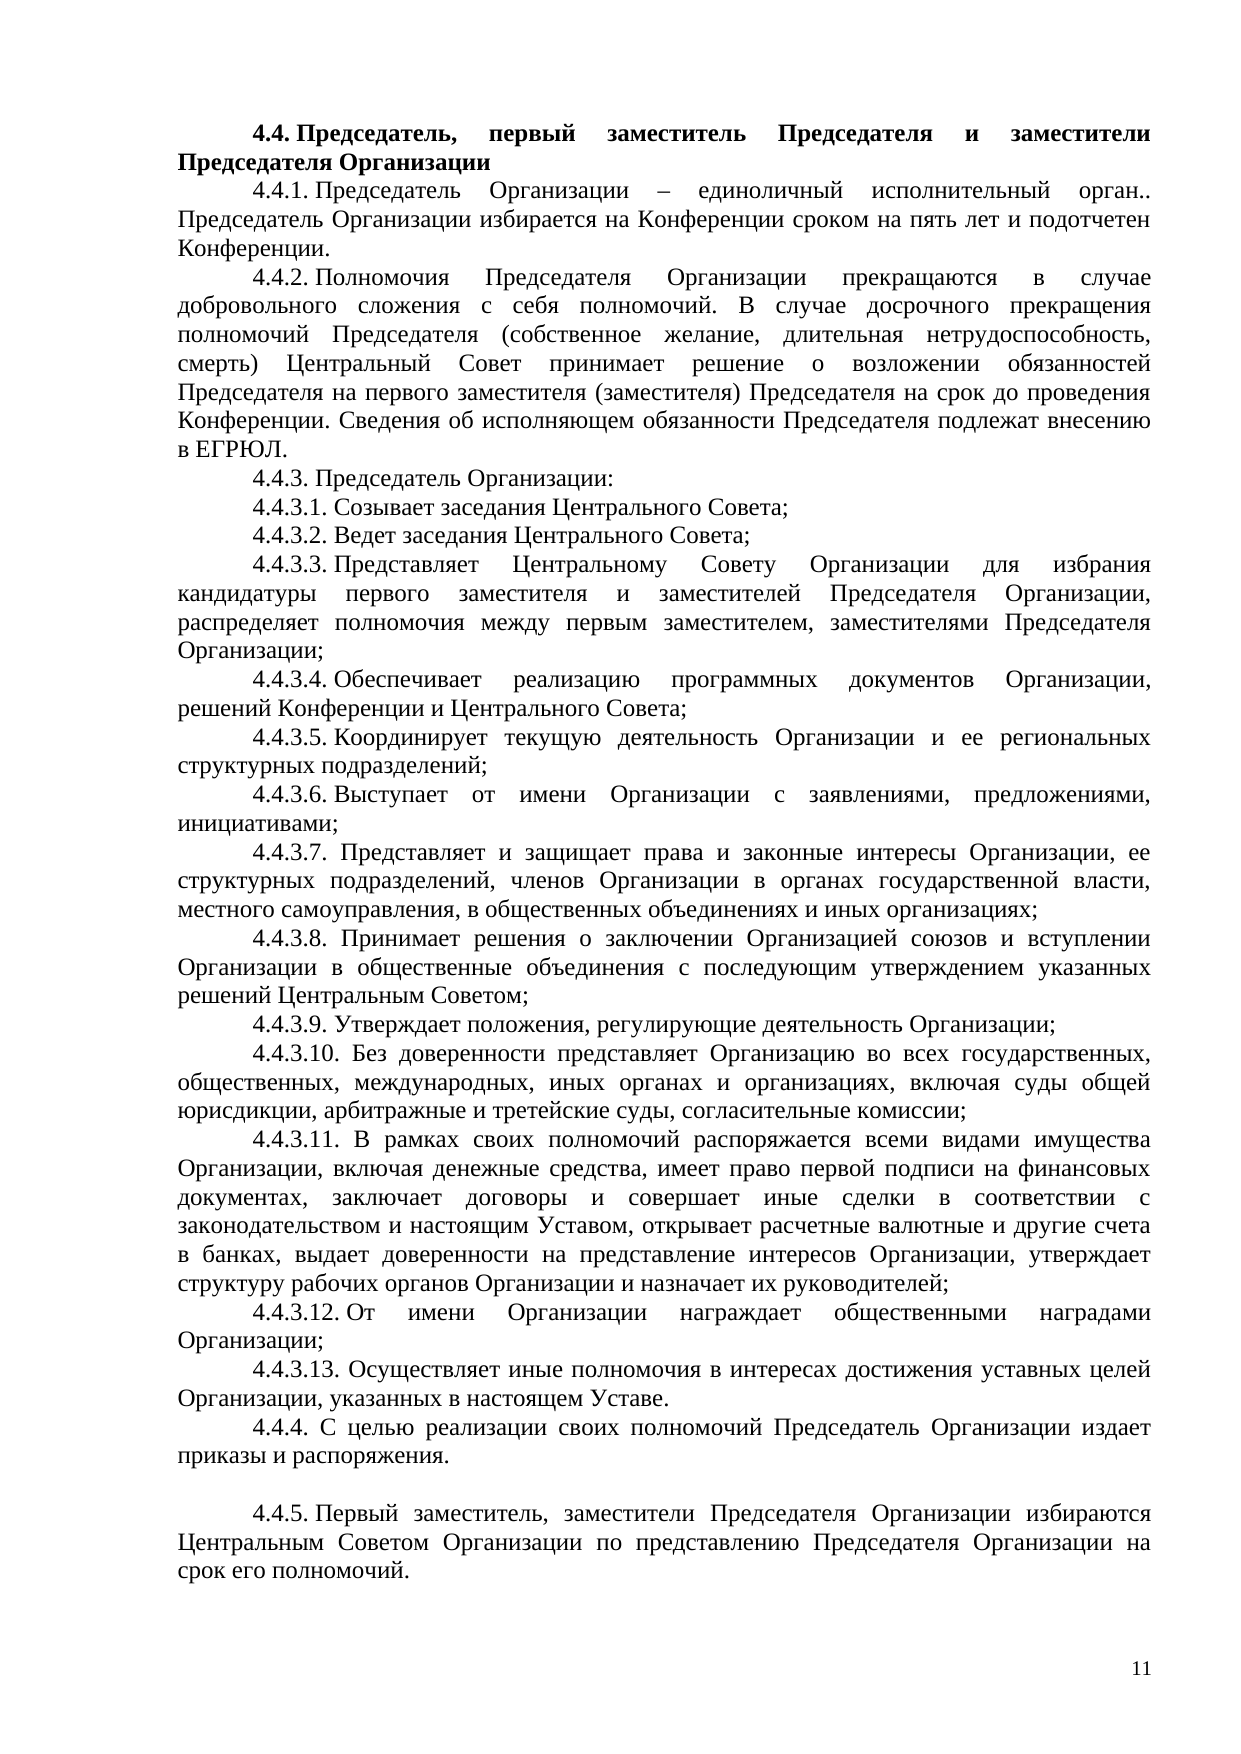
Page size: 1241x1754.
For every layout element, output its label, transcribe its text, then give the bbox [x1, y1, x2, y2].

text 4.4.3.10. Без доверенности представляет Организацию во всех государственных, общественных, международных, иных органах и организациях, включая суды общей юрисдикции, арбитражные и третейские суды, согласительные комиссии; [177, 1038, 1152, 1124]
text 4.4.2. Полномочия Председателя Организации прекращаются в случае добровольного сложения с себя полномочий. В случае досрочного прекращения полномочий Председателя (собственное желание, длительная нетрудоспособность, смерть) Центральный Совет принимает решение о возложении обязанностей Председателя на первого заместителя (заместителя) Председателя на срок до проведения Конференции. Сведения об исполняющем обязанности Председателя подлежат внесению в ЕГРЮЛ. [177, 262, 1152, 463]
text 4.4.3.1. Созывает заседания Центрального Совета; [177, 492, 1152, 521]
text 4.4.3.9. Утверждает положения, регулирующие деятельность Организации; [177, 1009, 1152, 1038]
text 4.4.5. Первый заместитель, заместители Председателя Организации избираются Центральным Советом Организации по представлению Председателя Организации на срок его полномочий. [177, 1498, 1152, 1584]
text 4.4.1. Председатель Организации – единоличный исполнительный орган.. Председатель Организации избирается на Конференции сроком на пять лет и подотчетен Конференции. [177, 176, 1152, 262]
text 4.4.3.3. Представляет Центральному Совету Организации для избрания кандидатуры первого заместителя и заместителей Председателя Организации, распределяет полномочия между первым заместителем, заместителями Председателя Организации; [177, 549, 1152, 664]
text 4.4.3.6. Выступает от имени Организации с заявлениями, предложениями, инициативами; [177, 779, 1152, 837]
text 4.4.3.5. Координирует текущую деятельность Организации и ее региональных структурных подразделений; [177, 722, 1152, 779]
text 4.4.3.4. Обеспечивает реализацию программных документов Организации, решений Конференции и Центрального Совета; [177, 664, 1152, 722]
text 4.4. Председатель, первый заместитель Председателя и заместители Председателя Организации [177, 118, 1152, 176]
text 4.4.3.8. Принимает решения о заключении Организацией союзов и вступлении Организации в общественные объединения с последующим утверждением указанных решений Центральным Советом; [177, 923, 1152, 1009]
text 4.4.3.13. Осуществляет иные полномочия в интересах достижения уставных целей Организации, указанных в настоящем Уставе. [177, 1354, 1152, 1412]
text 4.4.3.2. Ведет заседания Центрального Совета; [177, 521, 1152, 549]
text 4.4.3.12. От имени Организации награждает общественными наградами Организации; [177, 1297, 1152, 1354]
text 4.4.4. С целью реализации своих полномочий Председатель Организации издает приказы и распоряжения. [177, 1412, 1152, 1469]
text 4.4.3.11. В рамках своих полномочий распоряжается всеми видами имущества Организации, включая денежные средства, имеет право первой подписи на финансовых документах, заключает договоры и совершает иные сделки в соответствии с законодательством и настоящим Уставом, открывает расчетные валютные и другие счета в банках, выдает доверенности на представление интересов Организации, утверждает структуру рабочих органов Организации и назначает их руководителей; [177, 1124, 1152, 1297]
text 4.4.3.7. Представляет и защищает права и законные интересы Организации, ее структурных подразделений, членов Организации в органах государственной власти, местного самоуправления, в общественных объединениях и иных организациях; [177, 837, 1152, 923]
text 4.4.3. Председатель Организации: [177, 463, 1152, 492]
